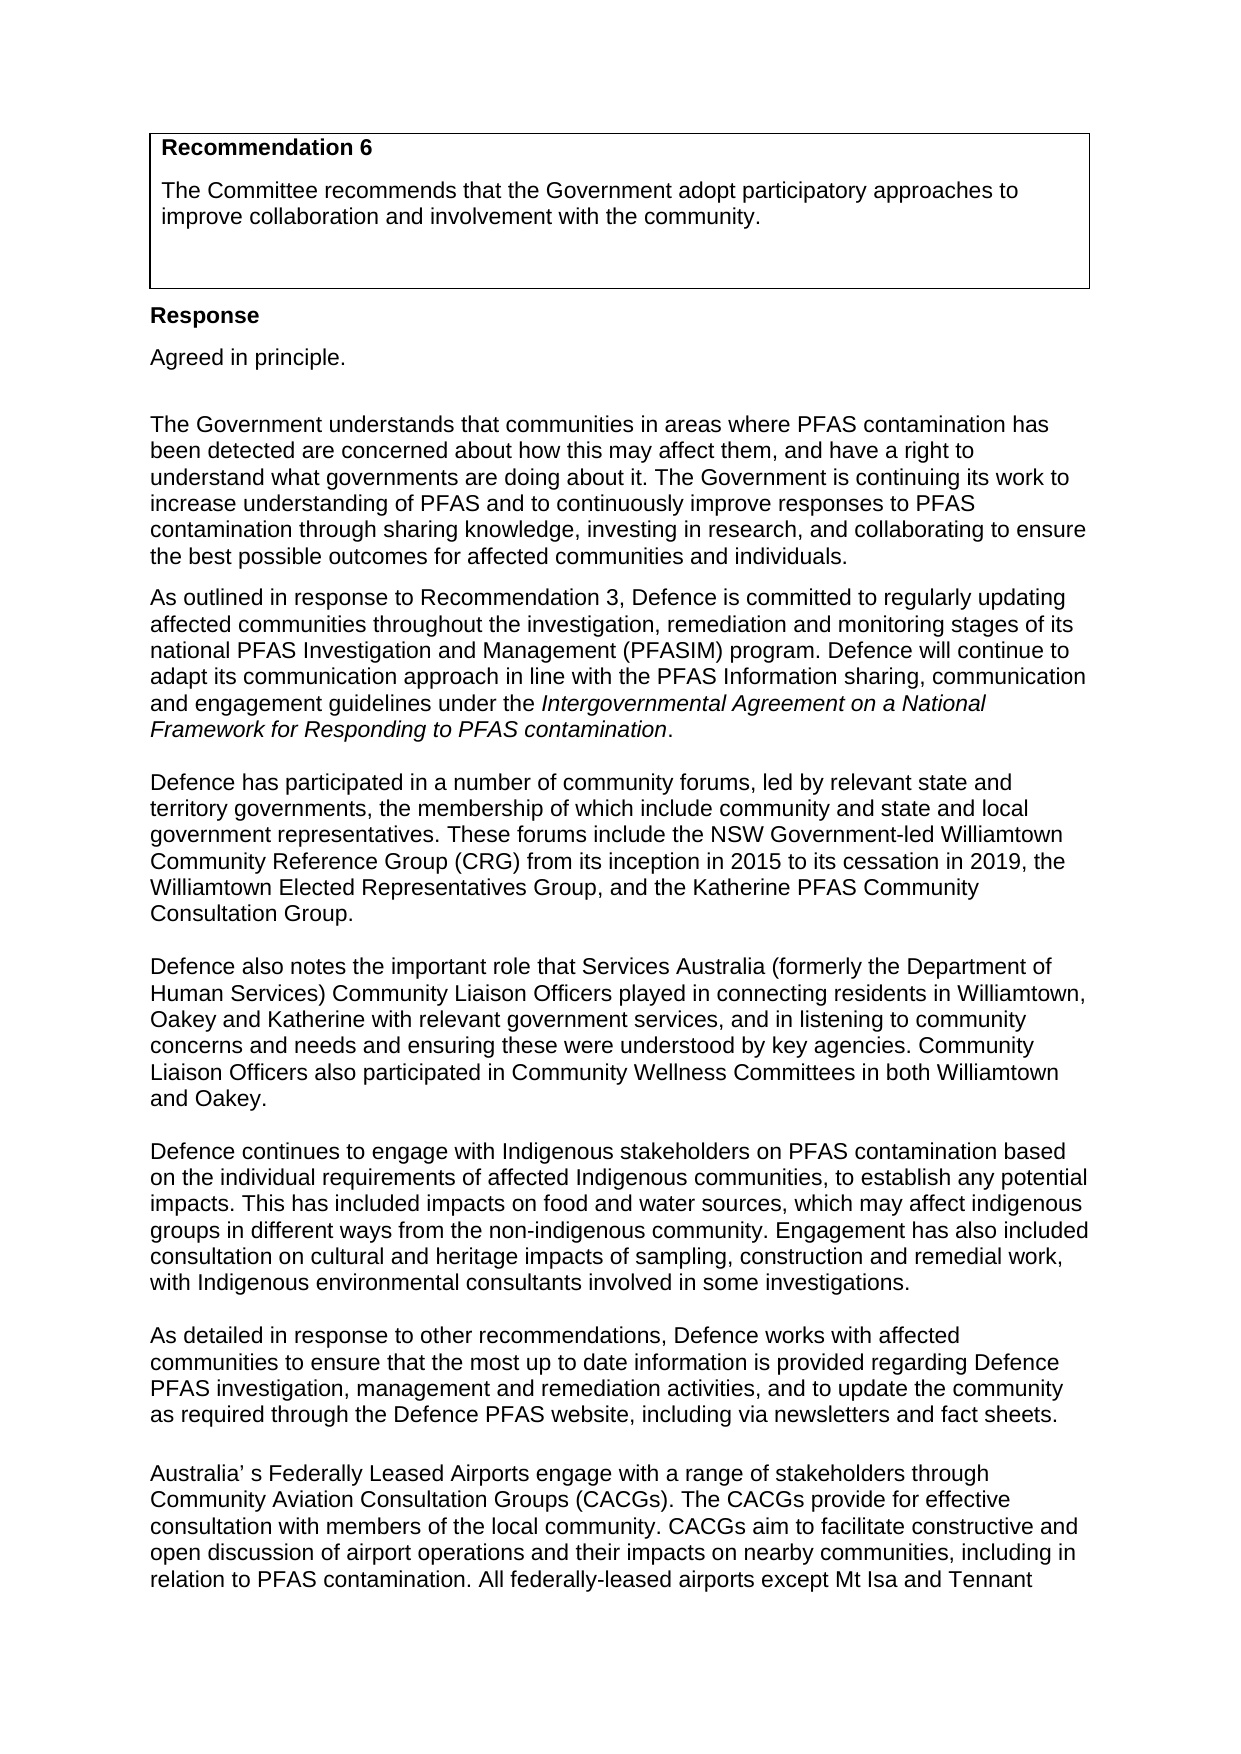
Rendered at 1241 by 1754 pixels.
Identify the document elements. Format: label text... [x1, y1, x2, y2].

table_header Recommendation 6 The Committee recommends that the Government adopt participatory approaches to improve collaboration and involvement with the community. [151, 134, 1089, 288]
text Defence continues to engage with Indigenous stakeholders on PFAS contamination based on the individual requirements of affected Indigenous communities, to establish any potential impacts. This has included impacts on food and water sources, which may affect indigenous groups in different ways from the non-indigenous community. Engagement has also included consultation on cultural and heritage impacts of sampling, construction and remedial work, with Indigenous environmental consultants involved in some investigations. [150, 1138, 1090, 1296]
text As detailed in response to other recommendations, Defence works with affected communities to ensure that the most up to date information is provided regarding Defence PFAS investigation, management and remediation activities, and to update the community as required through the Defence PFAS website, including via newsletters and fact sheets. [150, 1322, 1090, 1427]
text Defence also notes the important role that Services Australia (formerly the Department of Human Services) Community Liaison Officers played in connecting residents in Williamtown, Oakey and Katherine with relevant government services, and in listening to community concerns and needs and ensuring these were understood by key agencies. Community Liaison Officers also participated in Community Wellness Committees in both Williamtown and Oakey. [150, 953, 1090, 1111]
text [150, 1460, 1090, 1592]
text Agreed in principle. [150, 344, 1090, 371]
text As outlined in response to Recommendation 3, Defence is committed to regularly updating affected communities throughout the investigation, remediation and monitoring stages of its national PFAS Investigation and Management (PFASIM) program. Defence will continue to adapt its communication approach in line with the PFAS Information sharing, communication and engagement guidelines under the Intergovernmental Agreement on a National Framework for Responding to PFAS contamination. [150, 584, 1090, 742]
text The Government understands that communities in areas where PFAS contamination has been detected are concerned about how this may affect them, and have a right to understand what governments are doing about it. The Government is continuing its work to increase understanding of PFAS and to continuously improve responses to PFAS contamination through sharing knowledge, investing in research, and collaborating to ensure the best possible outcomes for affected communities and individuals. [150, 411, 1090, 569]
text Defence has participated in a number of community forums, led by relevant state and territory governments, the membership of which include community and state and local government representatives. These forums include the NSW Government-led Williamtown Community Reference Group (CRG) from its inception in 2015 to its cessation in 2019, the Williamtown Elected Representatives Group, and the Katherine PFAS Community Consultation Group. [150, 769, 1090, 927]
text Response [150, 302, 1090, 328]
